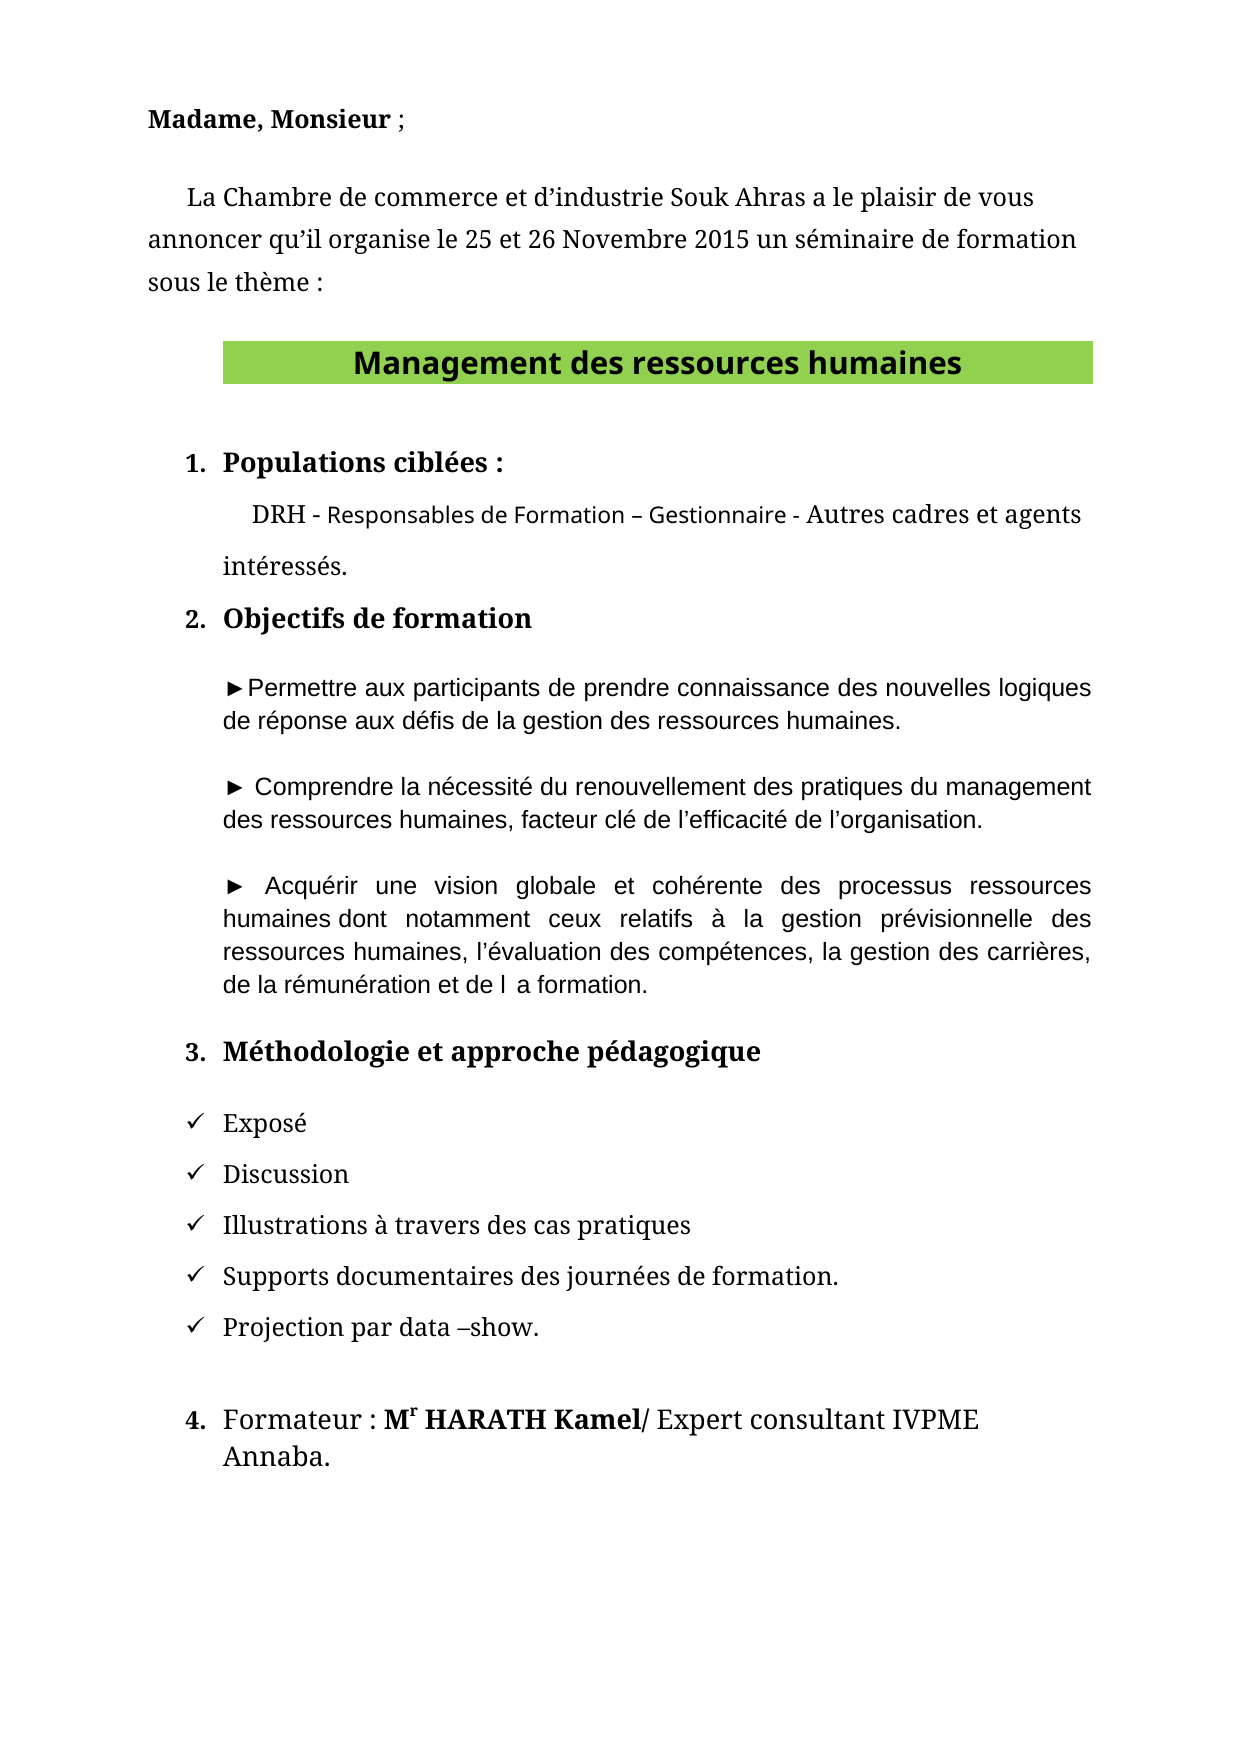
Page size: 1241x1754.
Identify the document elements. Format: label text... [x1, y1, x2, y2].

list Discussion [185, 1157, 1093, 1191]
list Illustrations à travers des cas pratiques [185, 1208, 1093, 1242]
list Management des ressources humaines [223, 341, 1093, 384]
list Projection par data –show. [185, 1310, 1093, 1344]
list Objectifs de formation [185, 599, 1093, 636]
list Exposé [185, 1106, 1093, 1140]
text Madame, Monsieur ; [148, 102, 1093, 172]
list Méthodologie et approche pédagogique [185, 1032, 1093, 1069]
list ►Permettre aux participants de prendre connaissance des nouvelles logiques de réponse aux défis de la gestion des ressources humaines. [223, 673, 1093, 735]
list ► Comprendre la nécessité du renouvellement des pratiques du management des ressources humaines, facteur clé de l’efficacité de l’organisation. [223, 772, 1093, 834]
list Supports documentaires des journées de formation. [185, 1259, 1093, 1293]
text La Chambre de commerce et d’industrie Souk Ahras a le plaisir de vous annoncer qu’il organise le 25 et 26 Novembre 2015 un séminaire de formation sous le thème : [148, 179, 1093, 334]
list ► Acquérir une vision globale et cohérente des processus ressources humaines dont notamment ceux relatifs à la gestion prévisionnelle des ressources humaines, l’évaluation des compétences, la gestion des carrières, de la rémunération et de l a formation. [223, 871, 1093, 999]
list Formateur : Mr HARATH Kamel/ Expert consultant IVPME Annaba. [185, 1400, 1093, 1474]
list Populations ciblées : DRH - Responsables de Formation – Gestionnaire - Autres cadres et agents intéressés. [185, 443, 1093, 582]
